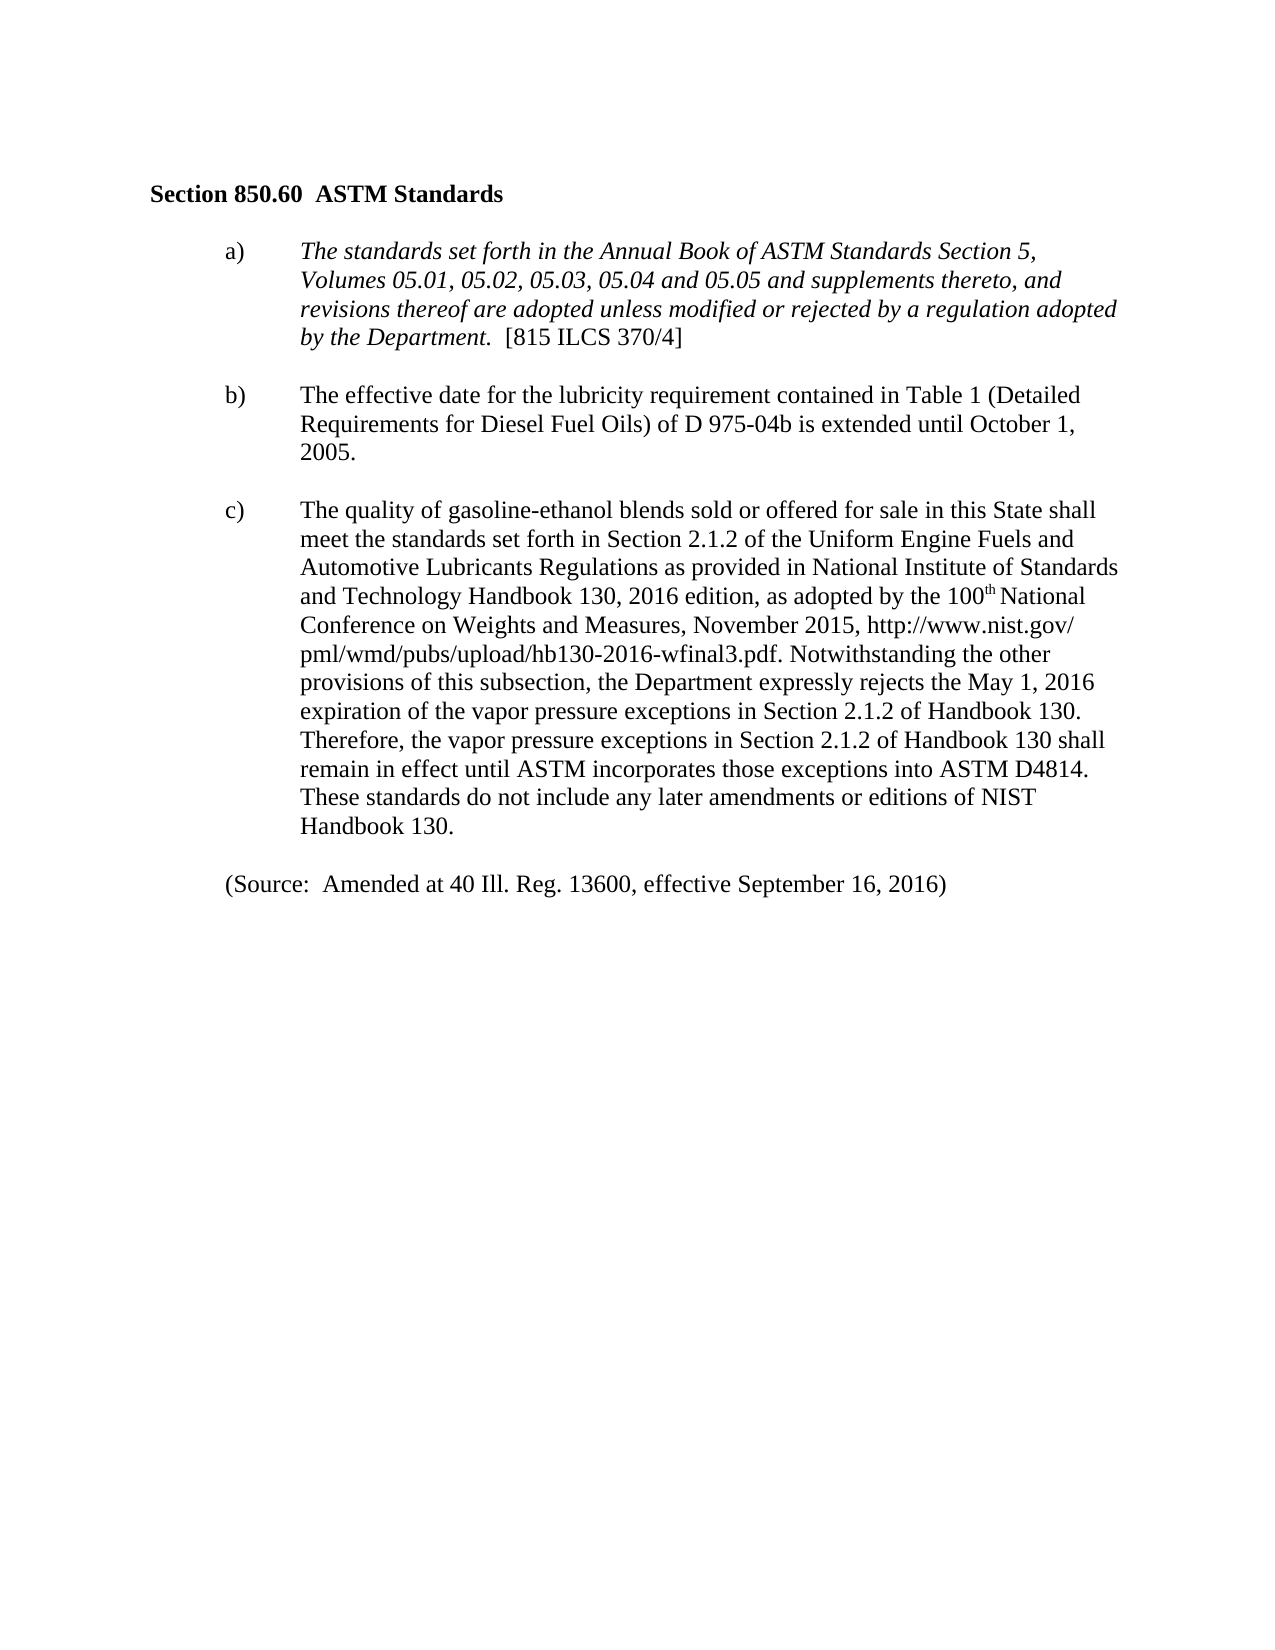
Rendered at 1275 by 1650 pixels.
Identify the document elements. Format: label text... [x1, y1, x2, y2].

text a) The standards set forth in the Annual Book of ASTM Standards Section 5, Volumes 05.01, 05.02, 05.03, 05.04 and 05.05 and supplements thereto, and revisions thereof are adopted unless modified or rejected by a regulation adopted by the Department. [815 ILCS 370/4] [225, 236, 1125, 351]
text (Source: Amended at 40 Ill. Reg. 13600, effective September 16, 2016) [225, 869, 1125, 897]
text c) The quality of gasoline-ethanol blends sold or offered for sale in this State shall meet the standards set forth in Section 2.1.2 of the Uniform Engine Fuels and Automotive Lubricants Regulations as provided in National Institute of Standards and Technology Handbook 130, 2016 edition, as adopted by the 100th National Conference on Weights and Measures, November 2015, http://www.nist.gov/ [225, 495, 1125, 639]
text pml/wmd/pubs/upload/hb130-2016-wfinal3.pdf. Notwithstanding the other provisions of this subsection, the Department expressly rejects the May 1, 2016 expiration of the vapor pressure exceptions in Section 2.1.2 of Handbook 130. Therefore, the vapor pressure exceptions in Section 2.1.2 of Handbook 130 shall remain in effect until ASTM incorporates those exceptions into ASTM D4814. These standards do not include any later amendments or editions of NIST Handbook 130. [300, 639, 1125, 840]
text b) The effective date for the lubricity requirement contained in Table 1 (Detailed Requirements for Diesel Fuel Oils) of D 975-04b is extended until October 1, 2005. [225, 380, 1125, 466]
text Section 850.60 ASTM Standards [150, 179, 1125, 207]
